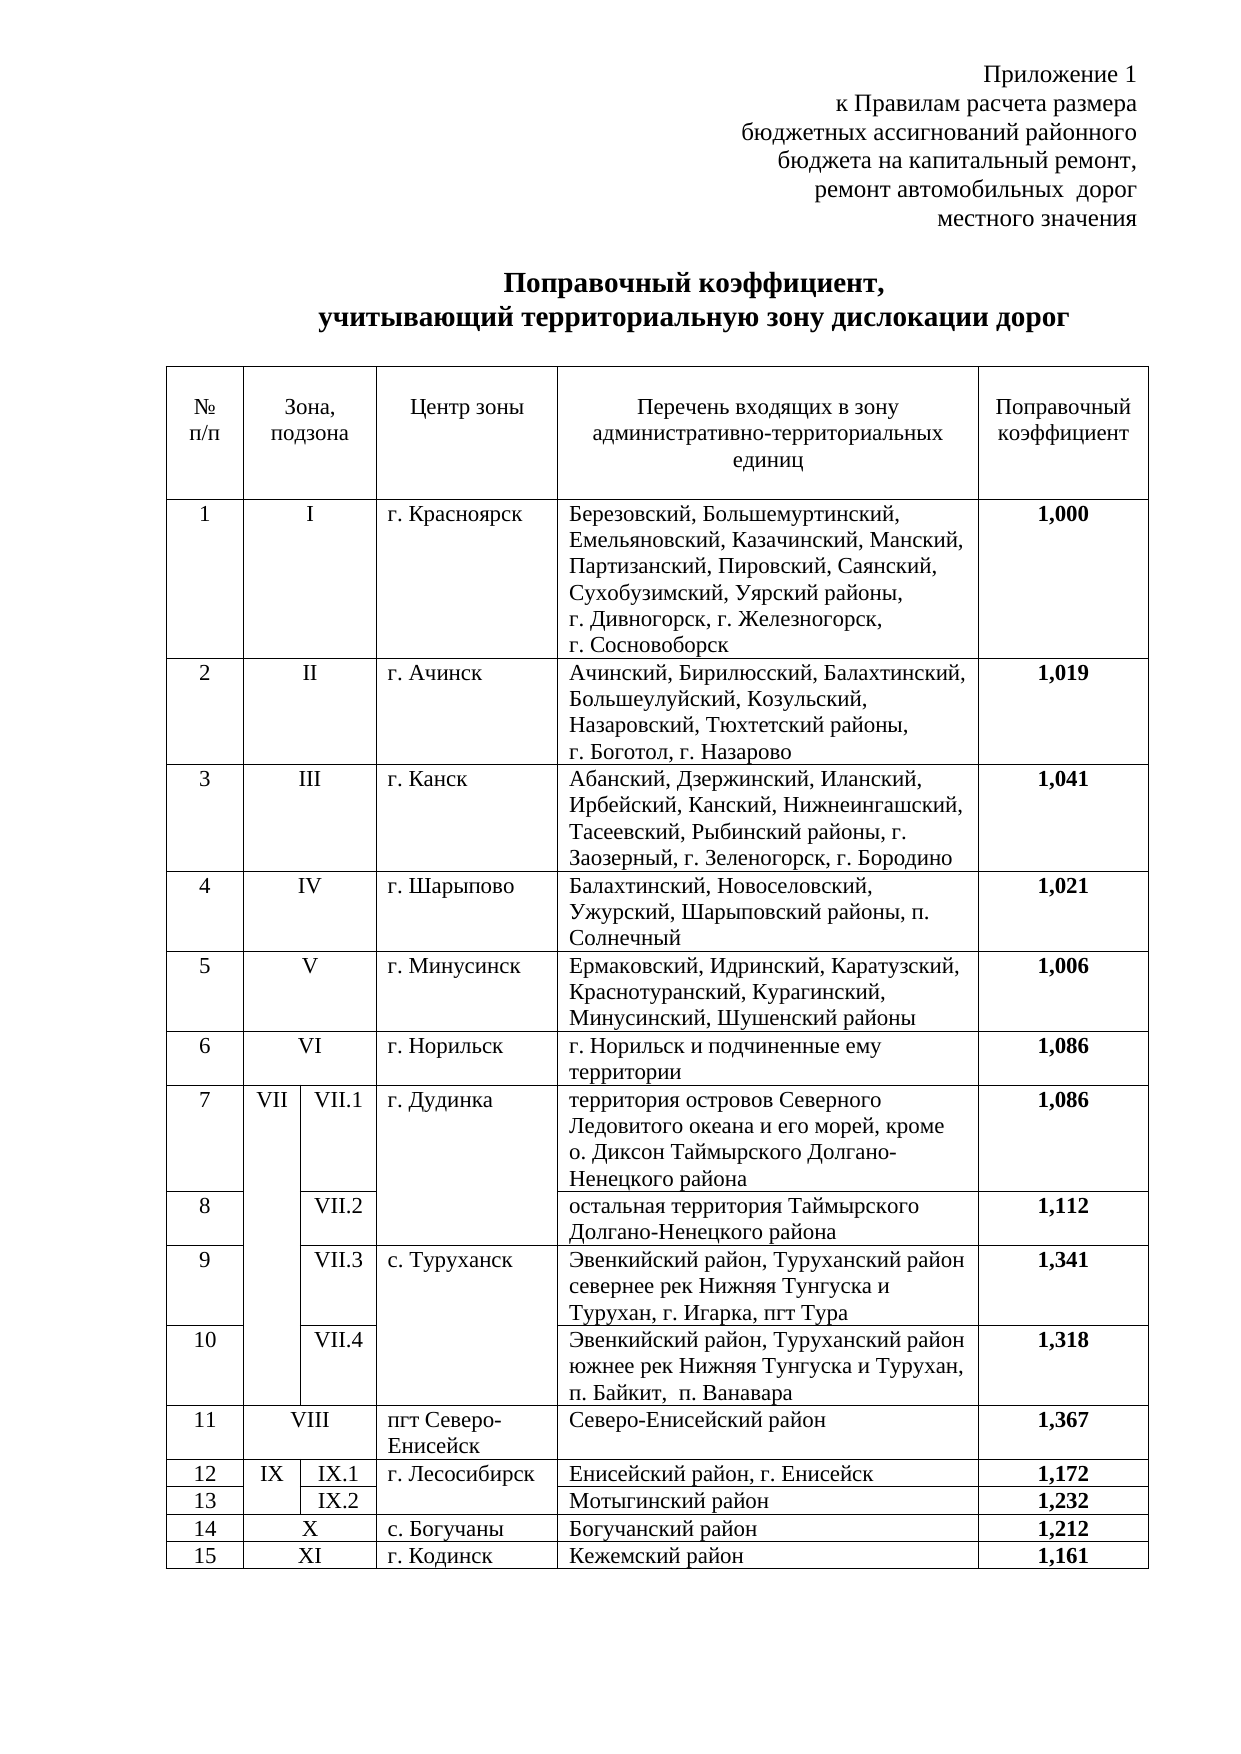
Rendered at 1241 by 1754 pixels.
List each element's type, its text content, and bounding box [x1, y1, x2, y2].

table_cell Ачинский, Бирилюсский, Балахтинский, Большеулуйский, Козульский, Назаровский, Тюхтетский районы, г. Боготол, г. Назарово [558, 659, 978, 764]
table_header № п/п [167, 367, 243, 498]
table_cell V [244, 952, 376, 1031]
table_cell Балахтинский, Новоселовский, Ужурский, Шарыповский районы, п. Солнечный [558, 872, 978, 951]
table_cell 1,367 [979, 1406, 1148, 1459]
table_cell 1,172 [979, 1460, 1148, 1486]
table_cell 7 [167, 1086, 243, 1191]
table_cell Березовский, Большемуртинский, Емельяновский, Казачинский, Манский, Партизанский, Пировский, Саянский, Сухобузимский, Уярский районы, г. Дивногорск, г. Железногорск, г. Сосновоборск [558, 500, 978, 658]
table_cell г. Минусинск [377, 952, 557, 1031]
table_cell с. Туруханск [377, 1246, 557, 1405]
table_cell 1,041 [979, 765, 1148, 871]
table_cell 1,021 [979, 872, 1148, 951]
table_cell г. Норильск и подчиненные ему территории [558, 1032, 978, 1084]
table_cell 1,161 [979, 1542, 1148, 1568]
table_cell г. Шарыпово [377, 872, 557, 951]
table_cell 1,232 [979, 1487, 1148, 1513]
text учитывающий территориальную зону дислокации дорог [177, 299, 1137, 332]
table_cell VII.1 [301, 1086, 376, 1191]
table_cell с. Богучаны [377, 1515, 557, 1541]
table_cell 1,006 [979, 952, 1148, 1031]
table_cell IX.2 [301, 1487, 376, 1513]
table_cell Мотыгинский район [558, 1487, 978, 1513]
table_cell III [244, 765, 376, 871]
table_cell Эвенкийский район, Туруханский район южнее рек Нижняя Тунгуска и Турухан, п. Байкит, п. Ванавара [558, 1326, 978, 1405]
table_cell г. Кодинск [377, 1542, 557, 1568]
table_cell 12 [167, 1460, 243, 1486]
table_cell 6 [167, 1032, 243, 1084]
table_cell VIII [244, 1406, 376, 1459]
table_cell 1,086 [979, 1032, 1148, 1084]
table_cell 1,086 [979, 1086, 1148, 1191]
table_cell Енисейский район, г. Енисейск [558, 1460, 978, 1486]
text Приложение 1 [738, 59, 1137, 88]
table_cell II [244, 659, 376, 764]
table_cell IX.1 [301, 1460, 376, 1486]
table_cell 13 [167, 1487, 243, 1513]
text к Правилам расчета размера бюджетных ассигнований районного бюджета на капитальный ремонт, ремонт автомобильных дорог местного значения [738, 88, 1137, 232]
text Поправочный коэффициент, [177, 265, 1137, 299]
table_cell 1,112 [979, 1192, 1148, 1245]
table_cell г. Норильск [377, 1032, 557, 1084]
table_cell Северо-Енисейский район [558, 1406, 978, 1459]
table_cell Абанский, Дзержинский, Иланский, Ирбейский, Канский, Нижнеингашский, Тасеевский, Рыбинский районы, г. Заозерный, г. Зеленогорск, г. Бородино [558, 765, 978, 871]
table_cell г. Дудинка [377, 1086, 557, 1245]
table_cell Богучанский район [558, 1515, 978, 1541]
table_header Перечень входящих в зону административно-территориальных единиц [558, 367, 978, 498]
table_cell VII.4 [301, 1326, 376, 1405]
table_cell 1,212 [979, 1515, 1148, 1541]
table_cell остальная территория Таймырского Долгано-Ненецкого района [558, 1192, 978, 1245]
table_cell территория островов Северного Ледовитого океана и его морей, кроме о. Диксон Таймырского Долгано-Ненецкого района [558, 1086, 978, 1191]
table_cell Кежемский район [558, 1542, 978, 1568]
table_cell 14 [167, 1515, 243, 1541]
table_header Поправочный коэффициент [979, 367, 1148, 498]
table_cell 2 [167, 659, 243, 764]
table_cell 15 [167, 1542, 243, 1568]
table_header Зона, подзона [244, 367, 376, 498]
table_cell VI [244, 1032, 376, 1084]
table_cell IV [244, 872, 376, 951]
table_cell X [244, 1515, 376, 1541]
table_cell 8 [167, 1192, 243, 1245]
table_cell г. Красноярск [377, 500, 557, 658]
table_cell XI [244, 1542, 376, 1568]
table_cell IX [244, 1460, 300, 1513]
table_cell VII [244, 1086, 300, 1405]
table_cell 1 [167, 500, 243, 658]
table_cell 1,341 [979, 1246, 1148, 1325]
table_cell 1,000 [979, 500, 1148, 658]
table_cell I [244, 500, 376, 658]
table_cell 5 [167, 952, 243, 1031]
table_cell Ермаковский, Идринский, Каратузский, Краснотуранский, Курагинский, Минусинский, Шушенский районы [558, 952, 978, 1031]
table_cell г. Канск [377, 765, 557, 871]
table_cell 10 [167, 1326, 243, 1405]
table_cell 1,318 [979, 1326, 1148, 1405]
table_cell Эвенкийский район, Туруханский район севернее рек Нижняя Тунгуска и Турухан, г. Игарка, пгт Тура [558, 1246, 978, 1325]
table_cell пгт Северо-Енисейск [377, 1406, 557, 1459]
table_cell 11 [167, 1406, 243, 1459]
table_cell VII.2 [301, 1192, 376, 1245]
table_cell г. Ачинск [377, 659, 557, 764]
table_cell 4 [167, 872, 243, 951]
table_cell 9 [167, 1246, 243, 1325]
table_cell 3 [167, 765, 243, 871]
table_header Центр зоны [377, 367, 557, 498]
table_cell г. Лесосибирск [377, 1460, 557, 1513]
table_cell 1,019 [979, 659, 1148, 764]
table_cell VII.3 [301, 1246, 376, 1325]
